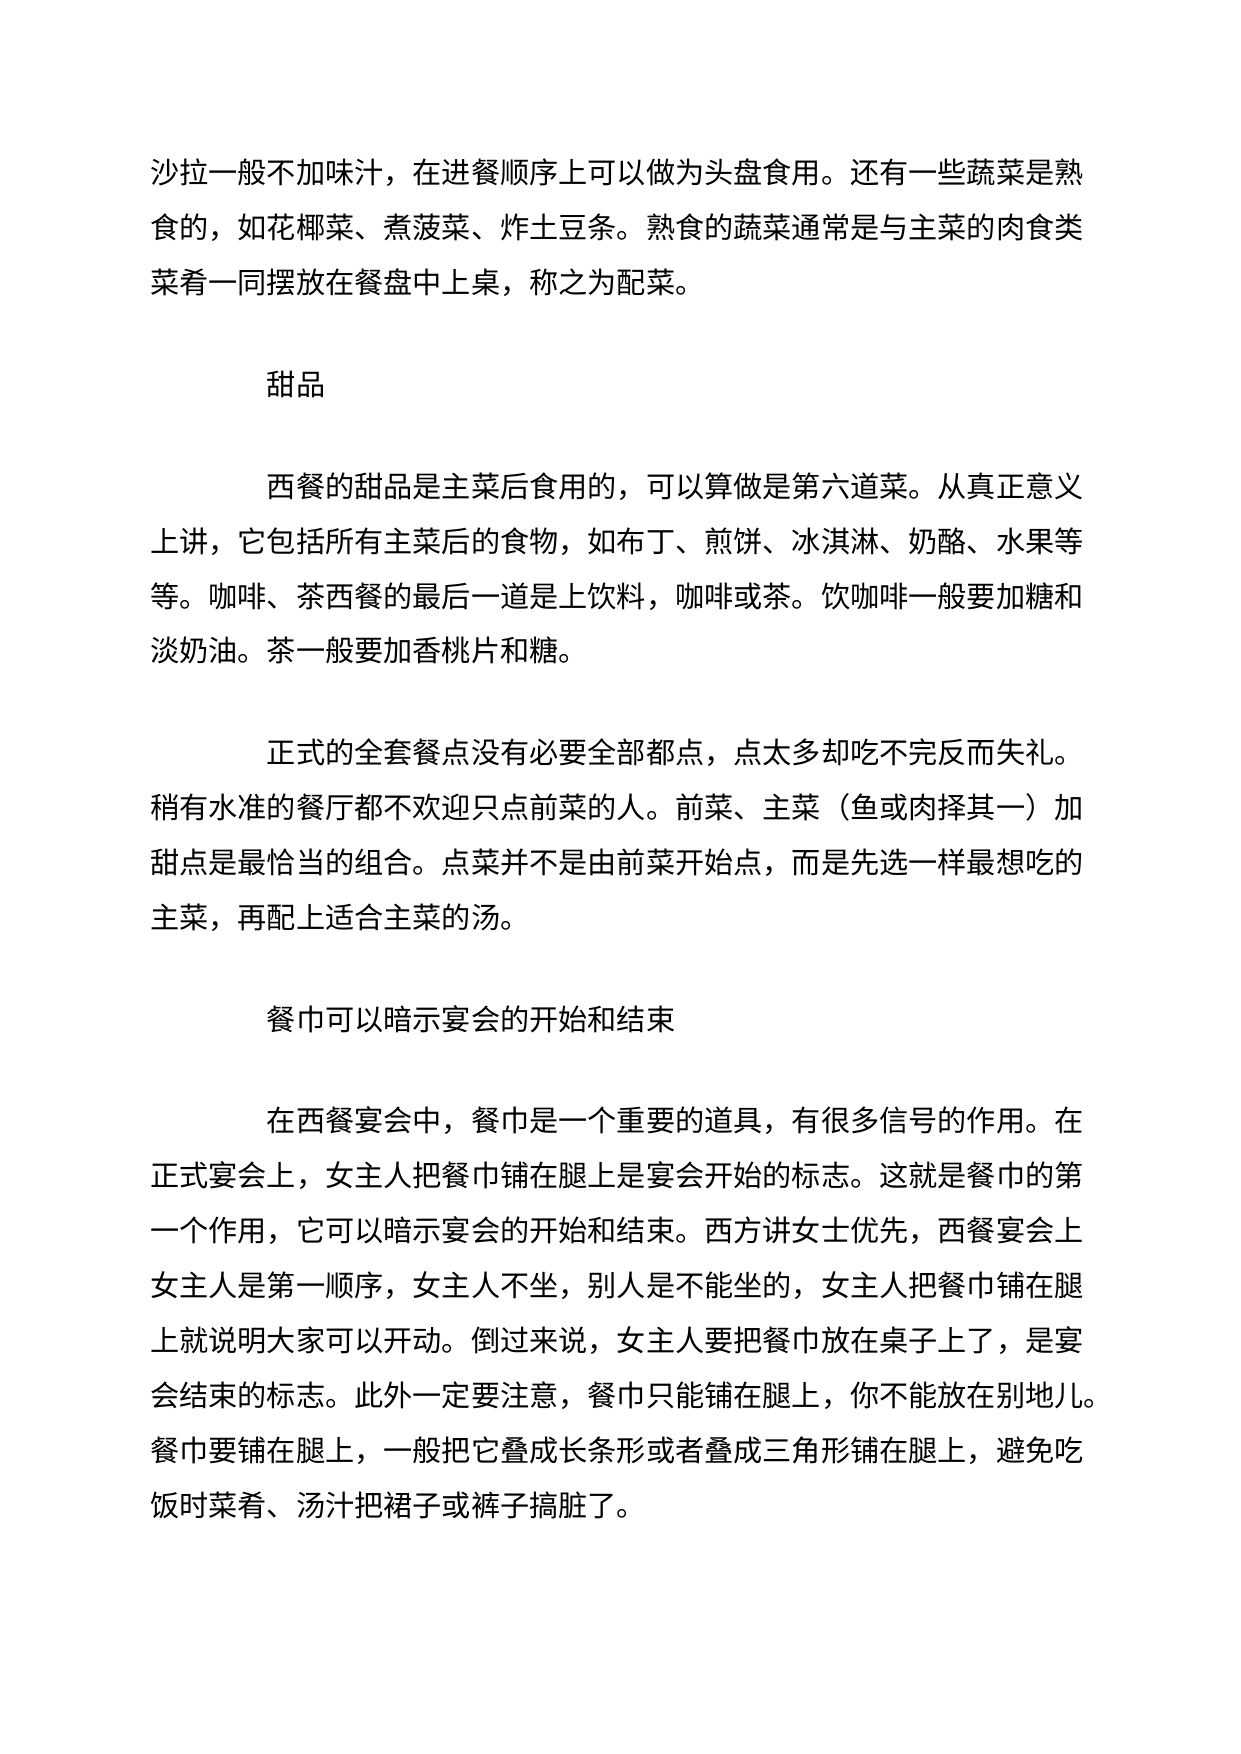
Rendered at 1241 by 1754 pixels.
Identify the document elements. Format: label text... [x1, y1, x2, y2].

text 在西餐宴会中，餐巾是一个重要的道具，有很多信号的作用。在正式宴会上，女主人把餐巾铺在腿上是宴会开始的标志。这就是餐巾的第一个作用，它可以暗示宴会的开始和结束。西方讲女士优先，西餐宴会上女主人是第一顺序，女主人不坐，别人是不能坐的，女主人把餐巾铺在腿上就说明大家可以开动。倒过来说，女主人要把餐巾放在桌子上了，是宴会结束的标志。此外一定要注意，餐巾只能铺在腿上，你不能放在别地儿。餐巾要铺在腿上，一般把它叠成长条形或者叠成三角形铺在腿上，避免吃饭时菜肴、汤汁把裙子或裤子搞脏了。 [150, 1098, 1090, 1524]
text 正式的全套餐点没有必要全部都点，点太多却吃不完反而失礼。稍有水准的餐厅都不欢迎只点前菜的人。前菜、主菜（鱼或肉择其一）加甜点是最恰当的组合。点菜并不是由前菜开始点，而是先选一样最想吃的主菜，再配上适合主菜的汤。 [150, 730, 1090, 937]
text 餐巾可以暗示宴会的开始和结束 [150, 996, 1090, 1038]
text 甜品 [150, 362, 1090, 404]
text 西餐的甜品是主菜后食用的，可以算做是第六道菜。从真正意义上讲，它包括所有主菜后的食物，如布丁、煎饼、冰淇淋、奶酪、水果等等。咖啡、茶西餐的最后一道是上饮料，咖啡或茶。饮咖啡一般要加糖和淡奶油。茶一般要加香桃片和糖。 [150, 463, 1090, 670]
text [150, 150, 1090, 302]
